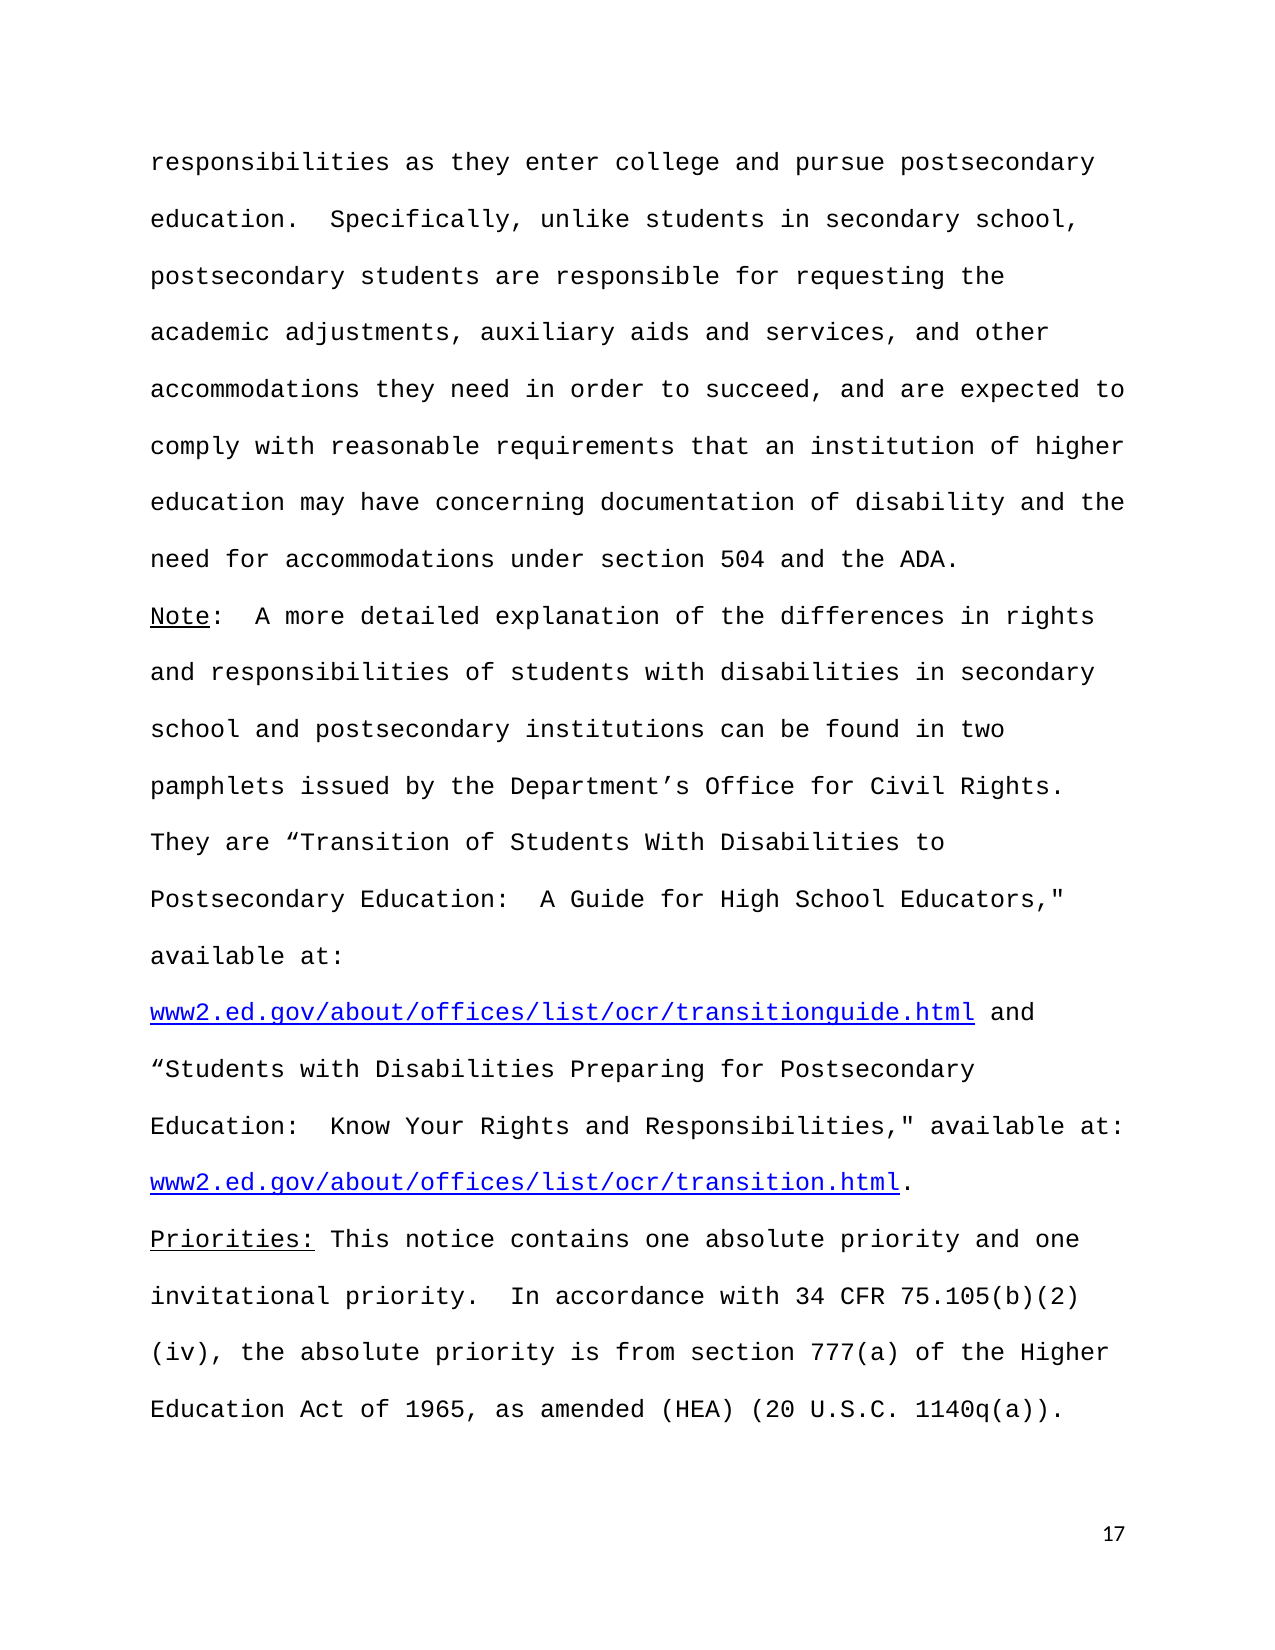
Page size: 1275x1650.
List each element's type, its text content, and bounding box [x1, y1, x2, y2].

text Priorities: This notice contains one absolute priority and one invitational priority. In accordance with 34 CFR 75.105(b)(2)(iv), the absolute priority is from section 777(a) of the Higher Education Act of 1965, as amended (HEA) (20 U.S.C. 1140q(a)). [150, 1227, 1125, 1425]
text Note: A more detailed explanation of the differences in rights and responsibilities of students with disabilities in secondary school and postsecondary institutions can be found in two pamphlets issued by the Department’s Office for Civil Rights. They are “Transition of Students With Disabilities to Postsecondary Education: A Guide for High School Educators," available at: www2.ed.gov/about/offices/list/ocr/transitionguide.html and “Students with Disabilities Preparing for Postsecondary Education: Know Your Rights and Responsibilities," available at: www2.ed.gov/about/offices/list/ocr/transition.html. [150, 603, 1125, 1198]
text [150, 150, 1125, 575]
